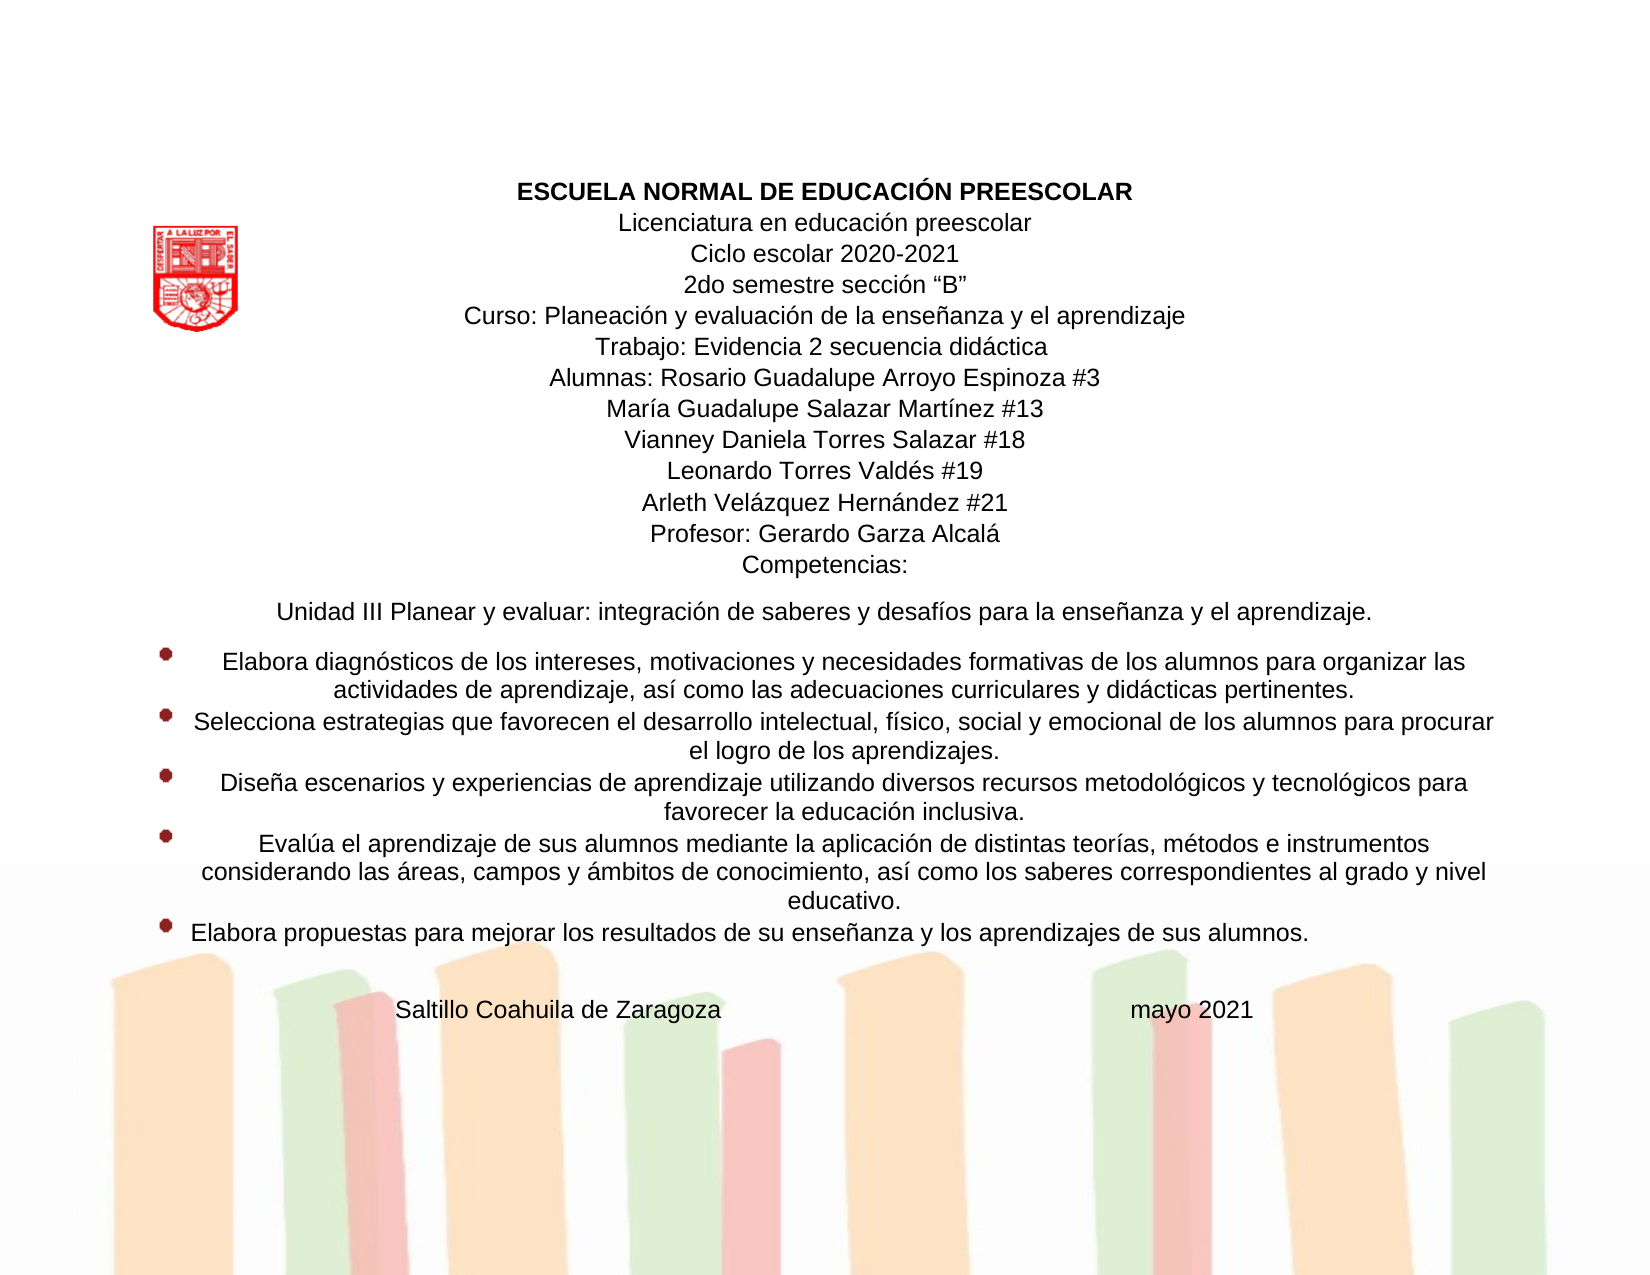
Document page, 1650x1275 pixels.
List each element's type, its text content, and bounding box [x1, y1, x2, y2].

table_header Elabora diagnósticos de los intereses, motivaciones y necesidades formativas de los alumnos para organizar las actividades de aprendizaje, así como las adecuaciones curriculares y didácticas pertinentes. [180, 645, 1502, 706]
table_header [148, 706, 180, 766]
table_header Diseña escenarios y experiencias de aprendizaje utilizando diversos recursos metodológicos y tecnológicos para favorecer la educación inclusiva. [180, 766, 1502, 827]
table_header [148, 766, 180, 827]
picture [158, 828, 176, 846]
picture [158, 767, 176, 786]
picture [117, 224, 268, 333]
text Saltillo Coahuila de Zaragoza mayo 2021 [148, 995, 1502, 1024]
picture [0, 865, 1650, 1275]
text Unidad III Planear y evaluar: integración de saberes y desafíos para la enseñanza y el aprendizaje. [148, 597, 1502, 626]
table_header [148, 645, 180, 706]
table_header Elabora propuestas para mejorar los resultados de su enseñanza y los aprendizajes de sus alumnos. [180, 916, 1314, 948]
table_header Selecciona estrategias que favorecen el desarrollo intelectual, físico, social y emocional de los alumnos para procurar el logro de los aprendizajes. [180, 706, 1502, 766]
picture [158, 707, 176, 725]
text ESCUELA NORMAL DE EDUCACIÓN PREESCOLAR Licenciatura en educación preescolar Ciclo escolar 2020-2021 2do semestre sección “B” Curso: Planeación y evaluación de la enseñanza y el aprendizaje Trabajo: Evidencia 2 secuencia didáctica Alumnas: Rosario Guadalupe Arroyo Espinoza #3 María Guadalupe Salazar Martínez #13 Vianney Daniela Torres Salazar #18 Leonardo Torres Valdés #19 Arleth Velázquez Hernández #21 Profesor: Gerardo Garza Alcalá Competencias: [148, 177, 1502, 578]
table_header [148, 916, 180, 948]
table_header Evalúa el aprendizaje de sus alumnos mediante la aplicación de distintas teorías, métodos e instrumentos considerando las áreas, campos y ámbitos de conocimiento, así como los saberes correspondientes al grado y nivel educativo. [180, 827, 1502, 916]
picture [158, 917, 176, 936]
picture [158, 646, 176, 664]
table_header [148, 827, 180, 916]
